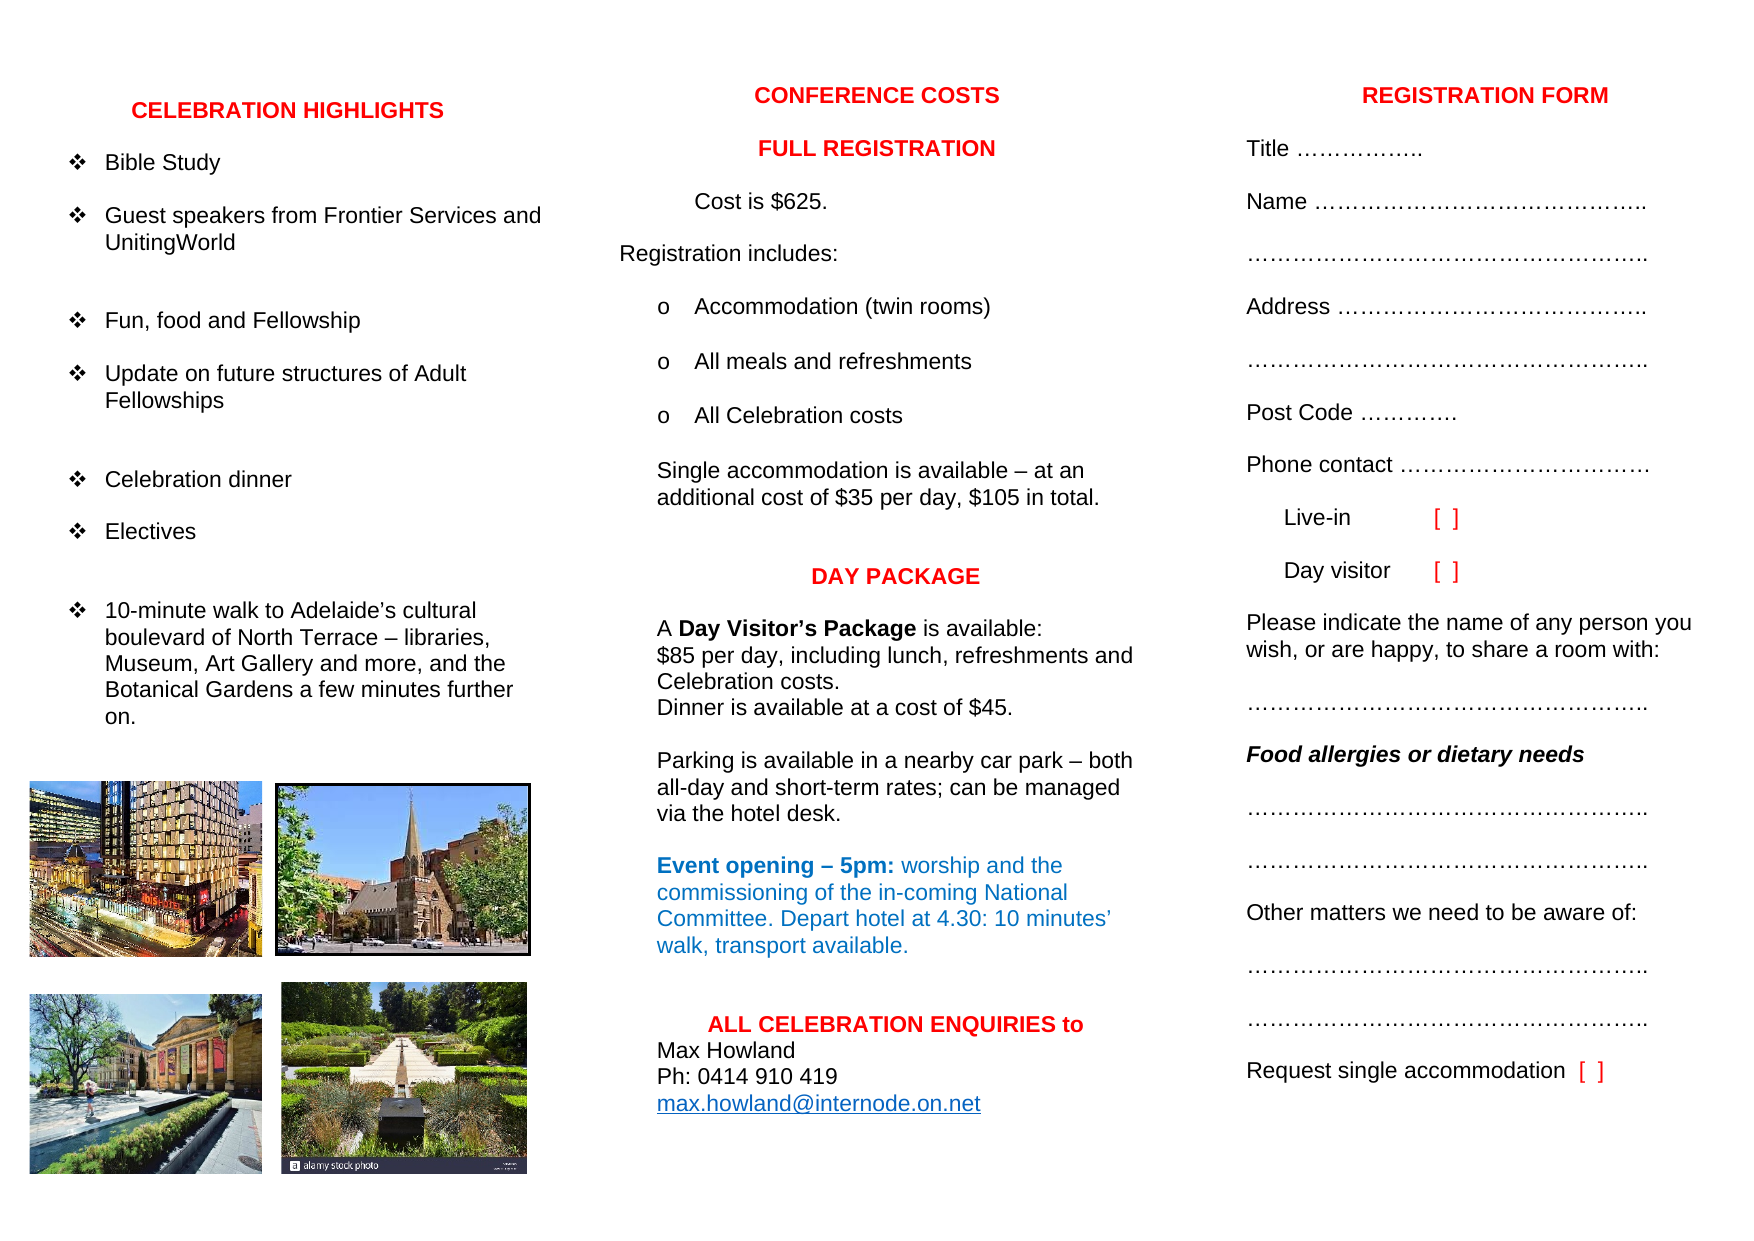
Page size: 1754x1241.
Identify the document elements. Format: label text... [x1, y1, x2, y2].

text Event opening – 5pm: worship and the commissioning of the in-coming National Committee. Depart hotel at 4.30: 10 minutes’ walk, transport available. [657, 852, 1135, 958]
text Single accommodation is available – at an additional cost of $35 per day, $105 in total. [657, 457, 1135, 510]
text …………………………………………….. [1246, 794, 1724, 820]
text A Day Visitor’s Package is available: [657, 615, 1135, 642]
text max.howland@internode.on.net [657, 1090, 1135, 1116]
list Update on future structures of Adult Fellowships [67, 360, 545, 413]
text …………………………………………….. [1246, 847, 1724, 873]
text …………………………………………….. [1246, 240, 1724, 267]
text Max Howland [657, 1037, 1135, 1063]
text Phone contact …………………………… [1246, 451, 1724, 478]
text ALL CELEBRATION ENQUIRIES to [657, 1011, 1135, 1037]
list Accommodation (twin rooms) [657, 293, 1135, 321]
text Parking is available in a nearby car park – both all-day and short-term rates; can be managed via the hotel desk. [657, 747, 1135, 826]
text …………………………………………….. [1246, 952, 1724, 978]
text Post Code …………. [1246, 398, 1724, 425]
text Title …………….. [1246, 135, 1724, 161]
text Request single accommodation [ ] [1246, 1057, 1724, 1084]
text Other matters we need to be aware of: [1246, 899, 1724, 926]
text FULL REGISTRATION [619, 135, 1135, 161]
list Celebration dinner [67, 466, 545, 492]
text Dinner is available at a cost of $45. [657, 694, 1135, 721]
text CELEBRATION HIGHLIGHTS [29, 97, 545, 123]
list Fun, food and Fellowship [67, 307, 545, 334]
text Cost is $625. [619, 188, 1135, 214]
text Please indicate the name of any person you wish, or are happy, to share a room with: [1246, 609, 1724, 662]
list Bible Study [67, 149, 545, 176]
text $85 per day, including lunch, refreshments and Celebration costs. [657, 642, 1135, 694]
text Ph: 0414 910 419 [657, 1063, 1135, 1090]
picture [29, 781, 263, 957]
list 10-minute walk to Adelaide’s cultural boulevard of North Terrace – libraries, Museum, Art Gallery and more, and the Botanical Gardens a few minutes further on. [67, 597, 545, 729]
text Registration includes: [619, 240, 1135, 267]
text Day visitor [ ] [1246, 557, 1724, 583]
text …………………………………………….. [1246, 688, 1724, 715]
text Address ………………………………….. [1246, 293, 1724, 319]
text …………………………………………….. [1246, 346, 1724, 372]
text Live-in [ ] [1246, 504, 1724, 530]
text CONFERENCE COSTS [619, 82, 1135, 109]
text DAY PACKAGE [657, 563, 1135, 589]
text …………………………………………….. [1246, 1005, 1724, 1031]
list Guest speakers from Frontier Services and UnitingWorld [67, 202, 545, 255]
picture [29, 994, 262, 1174]
list Electives [67, 518, 545, 545]
picture [278, 786, 528, 953]
text REGISTRATION FORM [1246, 82, 1724, 109]
text Name …………………………………….. [1246, 188, 1724, 214]
list All Celebration costs [657, 402, 1135, 431]
list All meals and refreshments [657, 348, 1135, 376]
text Food allergies or dietary needs [1246, 741, 1724, 767]
picture [281, 982, 527, 1174]
